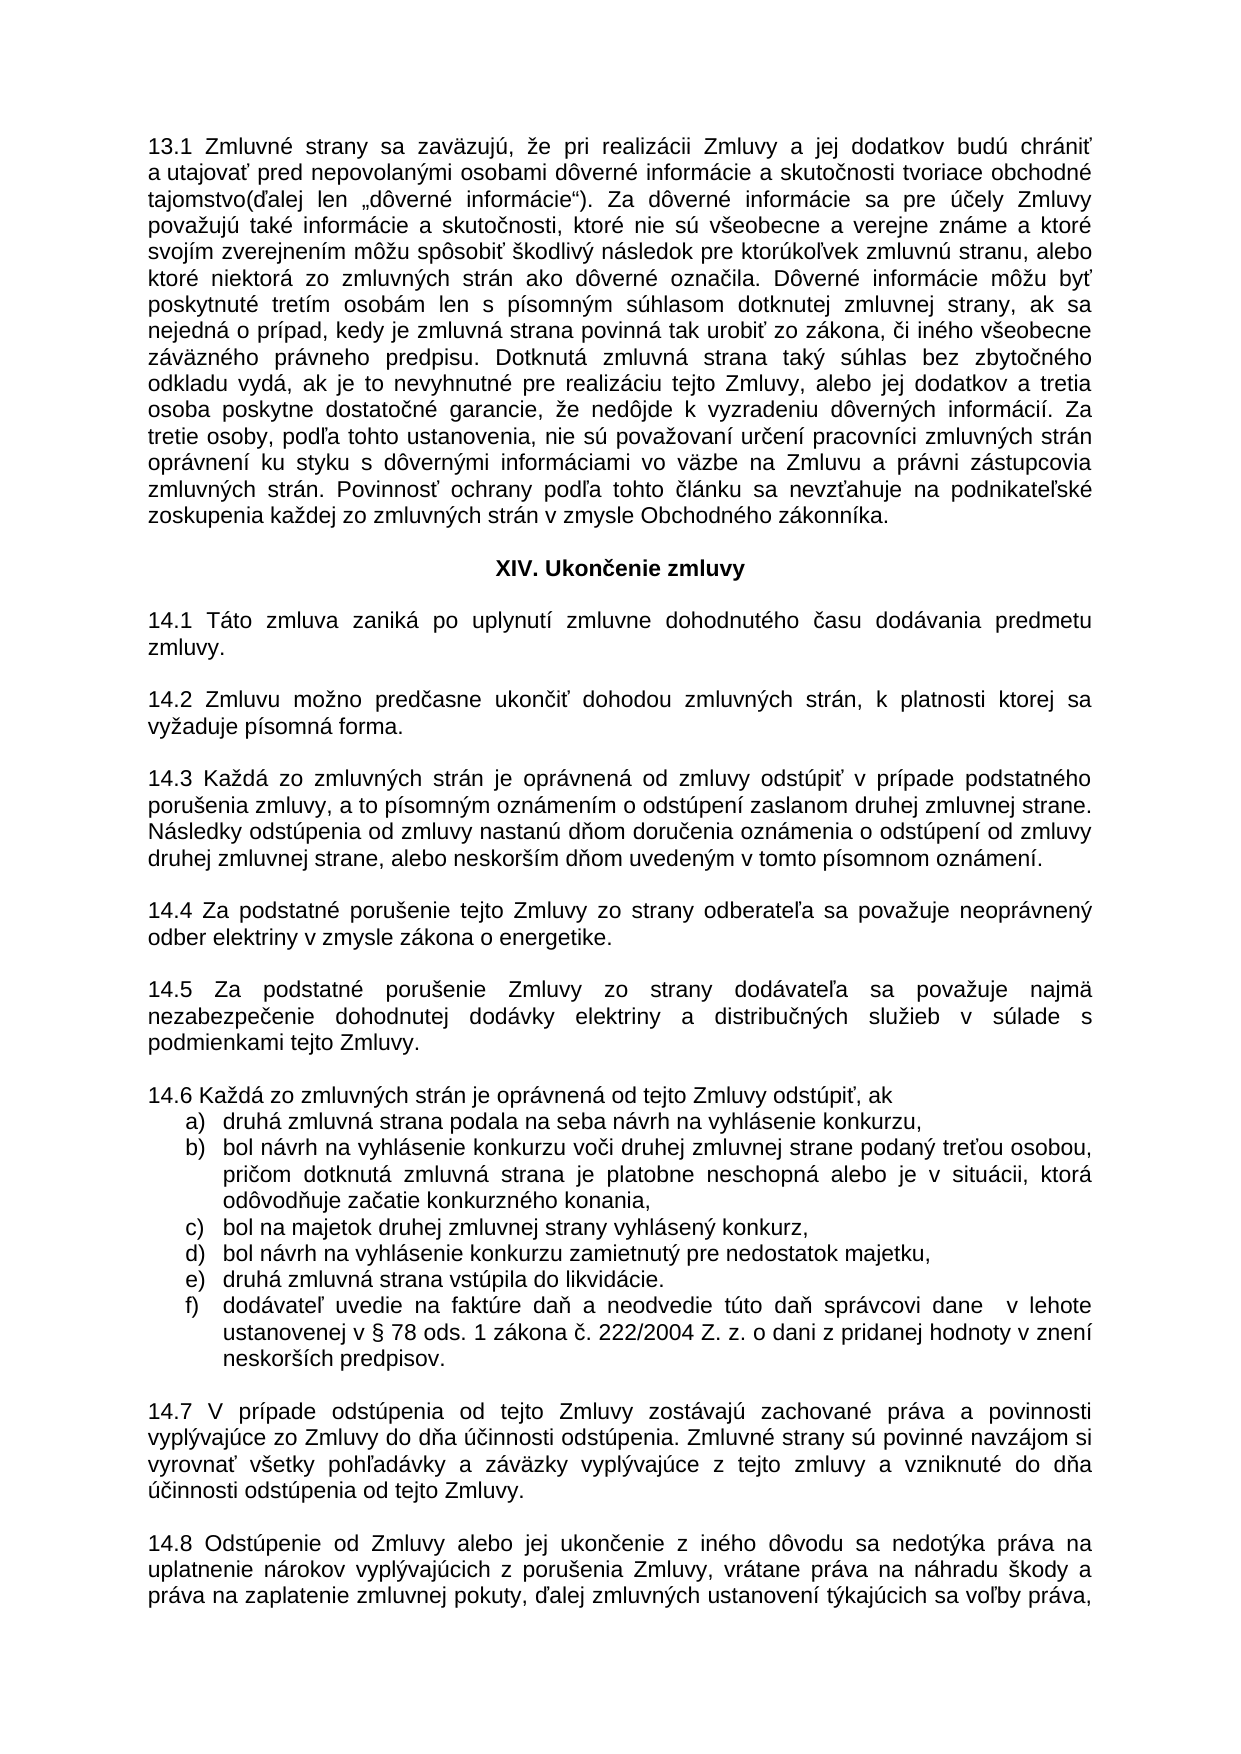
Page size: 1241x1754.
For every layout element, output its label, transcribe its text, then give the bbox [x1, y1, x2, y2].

list bol návrh na vyhlásenie konkurzu zamietnutý pre nedostatok majetku, [185, 1240, 1093, 1266]
text 14.5 Za podstatné porušenie Zmluvy zo strany dodávateľa sa považuje najmä nezabezpečenie dohodnutej dodávky elektriny a distribučných služieb v súlade s podmienkami tejto Zmluvy. [148, 976, 1093, 1055]
list druhá zmluvná strana vstúpila do likvidácie. [185, 1266, 1093, 1292]
text 14.6 Každá zo zmluvných strán je oprávnená od tejto Zmluvy odstúpiť, ak [148, 1082, 1093, 1108]
text 13.1 Zmluvné strany sa zaväzujú, že pri realizácii Zmluvy a jej dodatkov budú chrániť a utajovať pred nepovolanými osobami dôverné informácie a skutočnosti tvoriace obchodné tajomstvo(ďalej len „dôverné informácie“). Za dôverné informácie sa pre účely Zmluvy považujú také informácie a skutočnosti, ktoré nie sú všeobecne a verejne známe a ktoré svojím zverejnením môžu spôsobiť škodlivý následok pre ktorúkoľvek zmluvnú stranu, alebo ktoré niektorá zo zmluvných strán ako dôverné označila. Dôverné informácie môžu byť poskytnuté tretím osobám len s písomným súhlasom dotknutej zmluvnej strany, ak sa nejedná o prípad, kedy je zmluvná strana povinná tak urobiť zo zákona, či iného všeobecne záväzného právneho predpisu. Dotknutá zmluvná strana taký súhlas bez zbytočného odkladu vydá, ak je to nevyhnutné pre realizáciu tejto Zmluvy, alebo jej dodatkov a tretia osoba poskytne dostatočné garancie, že nedôjde k vyzradeniu dôverných informácií. Za tretie osoby, podľa tohto ustanovenia, nie sú považovaní určení pracovníci zmluvných strán oprávnení ku styku s dôvernými informáciami vo väzbe na Zmluvu a právni zástupcovia zmluvných strán. Povinnosť ochrany podľa tohto článku sa nevzťahuje na podnikateľské zoskupenia každej zo zmluvných strán v zmysle Obchodného zákonníka. [148, 133, 1093, 528]
list bol na majetok druhej zmluvnej strany vyhlásený konkurz, [185, 1213, 1093, 1240]
text XIV. Ukončenie zmluvy [148, 554, 1093, 581]
list druhá zmluvná strana podala na seba návrh na vyhlásenie konkurzu, [185, 1108, 1093, 1134]
list bol návrh na vyhlásenie konkurzu voči druhej zmluvnej strane podaný treťou osobou, pričom dotknutá zmluvná strana je platobne neschopná alebo je v situácii, ktorá odôvodňuje začatie konkurzného konania, [185, 1134, 1093, 1213]
text 14.7 V prípade odstúpenia od tejto Zmluvy zostávajú zachované práva a povinnosti vyplývajúce zo Zmluvy do dňa účinnosti odstúpenia. Zmluvné strany sú povinné navzájom si vyrovnať všetky pohľadávky a záväzky vyplývajúce z tejto zmluvy a vzniknuté do dňa účinnosti odstúpenia od tejto Zmluvy. [148, 1398, 1093, 1503]
text 14.1 Táto zmluva zaniká po uplynutí zmluvne dohodnutého času dodávania predmetu zmluvy. [148, 607, 1093, 660]
list dodávateľ uvedie na faktúre daň a neodvedie túto daň správcovi dane v lehote ustanovenej v § 78 ods. 1 zákona č. 222/2004 Z. z. o dani z pridanej hodnoty v znení neskorších predpisov. [185, 1292, 1093, 1372]
text 14.3 Každá zo zmluvných strán je oprávnená od zmluvy odstúpiť v prípade podstatného porušenia zmluvy, a to písomným oznámením o odstúpení zaslanom druhej zmluvnej strane. Následky odstúpenia od zmluvy nastanú dňom doručenia oznámenia o odstúpení od zmluvy druhej zmluvnej strane, alebo neskorším dňom uvedeným v tomto písomnom oznámení. [148, 765, 1093, 871]
text 14.4 Za podstatné porušenie tejto Zmluvy zo strany odberateľa sa považuje neoprávnený odber elektriny v zmysle zákona o energetike. [148, 897, 1093, 950]
text 14.2 Zmluvu možno predčasne ukončiť dohodou zmluvných strán, k platnosti ktorej sa vyžaduje písomná forma. [148, 686, 1093, 739]
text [148, 1530, 1093, 1609]
